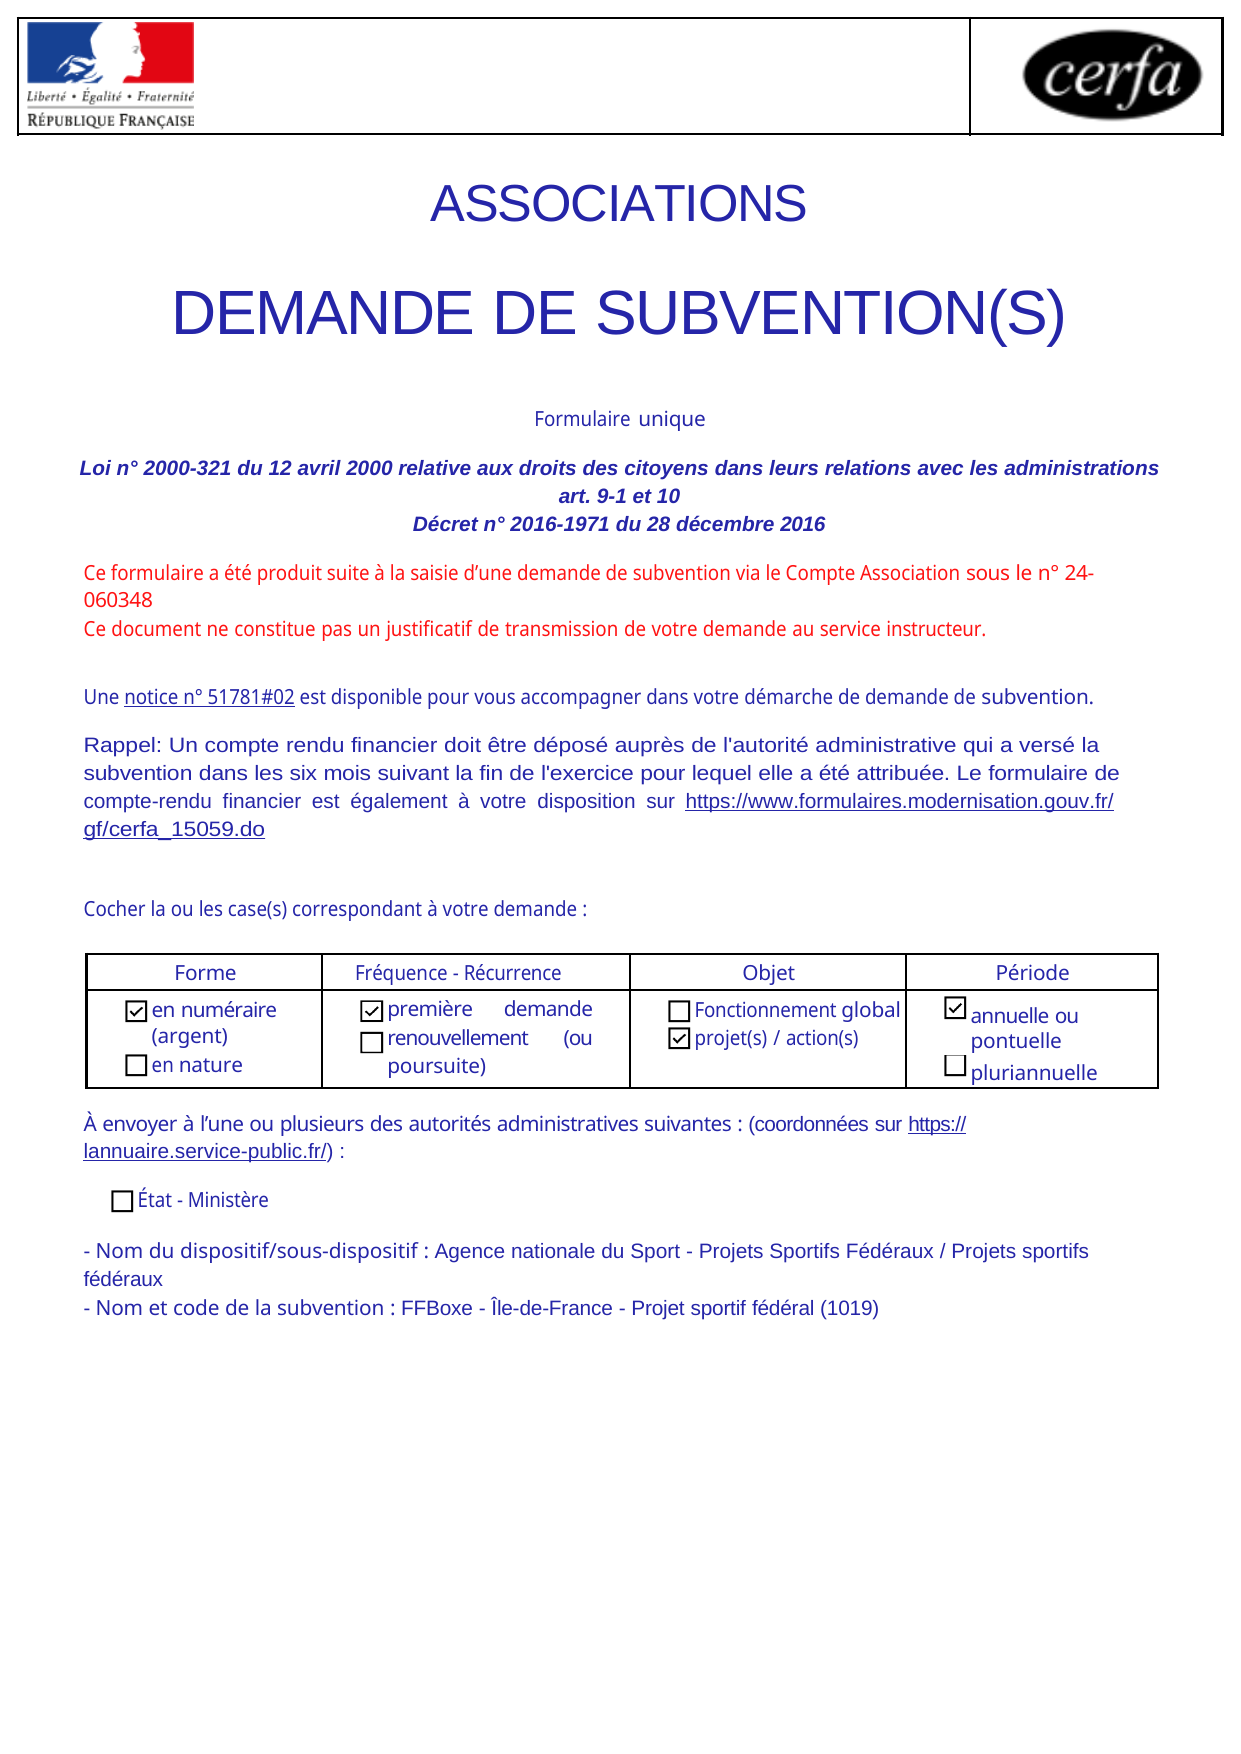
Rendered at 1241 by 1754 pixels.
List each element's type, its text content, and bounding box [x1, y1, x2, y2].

table_cell en numéraire (argent) en nature [88, 991, 321, 1087]
list Nom du dispositif/sous-dispositif : Agence nationale du Sport - Projets Sportifs Fédéraux / Projets sportifs fédéraux [83, 1236, 1137, 1290]
list Nom et code de la subvention : FFBoxe - Île-de-France - Projet sportif fédéral (1019) [83, 1292, 1167, 1321]
text À envoyer à l’une ou plusieurs des autorités administratives suivantes : (coordonnées sur https:// lannuaire.service-public.fr/) : [83, 1109, 1074, 1163]
text Rappel: Un compte rendu financier doit être déposé auprès de l'autorité administrative qui a versé la subvention dans les six mois suivant la fin de l'exercice pour lequel elle a été attribuée. Le formulaire de compte-rendu financier est également à votre disposition sur https://www.formulaires.modernisation.gouv.fr/ gf/cerfa_15059.do [83, 733, 1147, 841]
text Ce formulaire a été produit suite à la saisie d’une demande de subvention via le Compte Association sous le n° 24-060348 [83, 559, 1147, 613]
table_cell première demande renouvellement (ou poursuite) [323, 991, 629, 1087]
text Cocher la ou les case(s) correspondant à votre demande : [83, 894, 1167, 922]
text État - Ministère [138, 1185, 1167, 1213]
picture [1013, 22, 1214, 130]
text Formulaire unique [75, 404, 1165, 433]
table_header Objet [631, 955, 905, 989]
table_header Période [907, 955, 1157, 989]
picture [939, 1055, 971, 1081]
table_header Fréquence - Récurrence [323, 955, 629, 989]
picture [120, 995, 152, 1027]
text Ce document ne constitue pas un justificatif de transmission de votre demande au service instructeur. [83, 613, 1167, 642]
table_cell Fonctionnement global projet(s) / action(s) [631, 991, 905, 1087]
picture [939, 992, 971, 1024]
table_header Forme [88, 955, 321, 989]
text Une notice n° 51781#02 est disponible pour vous accompagner dans votre démarche de demande de subvention. [83, 682, 1147, 709]
table_cell annuelle ou pontuelle pluriannuelle [907, 991, 1157, 1087]
picture [663, 995, 695, 1027]
text Loi n° 2000-321 du 12 avril 2000 relative aux droits des citoyens dans leurs relations avec les administrations art. 9-1 et 10 [75, 456, 1165, 508]
text Décret n° 2016-1971 du 28 décembre 2016 [75, 512, 1165, 536]
picture [106, 1185, 138, 1217]
picture [27, 22, 194, 130]
text ASSOCIATIONS [75, 172, 1165, 232]
title DEMANDE DE SUBVENTION(S) [75, 276, 1165, 348]
